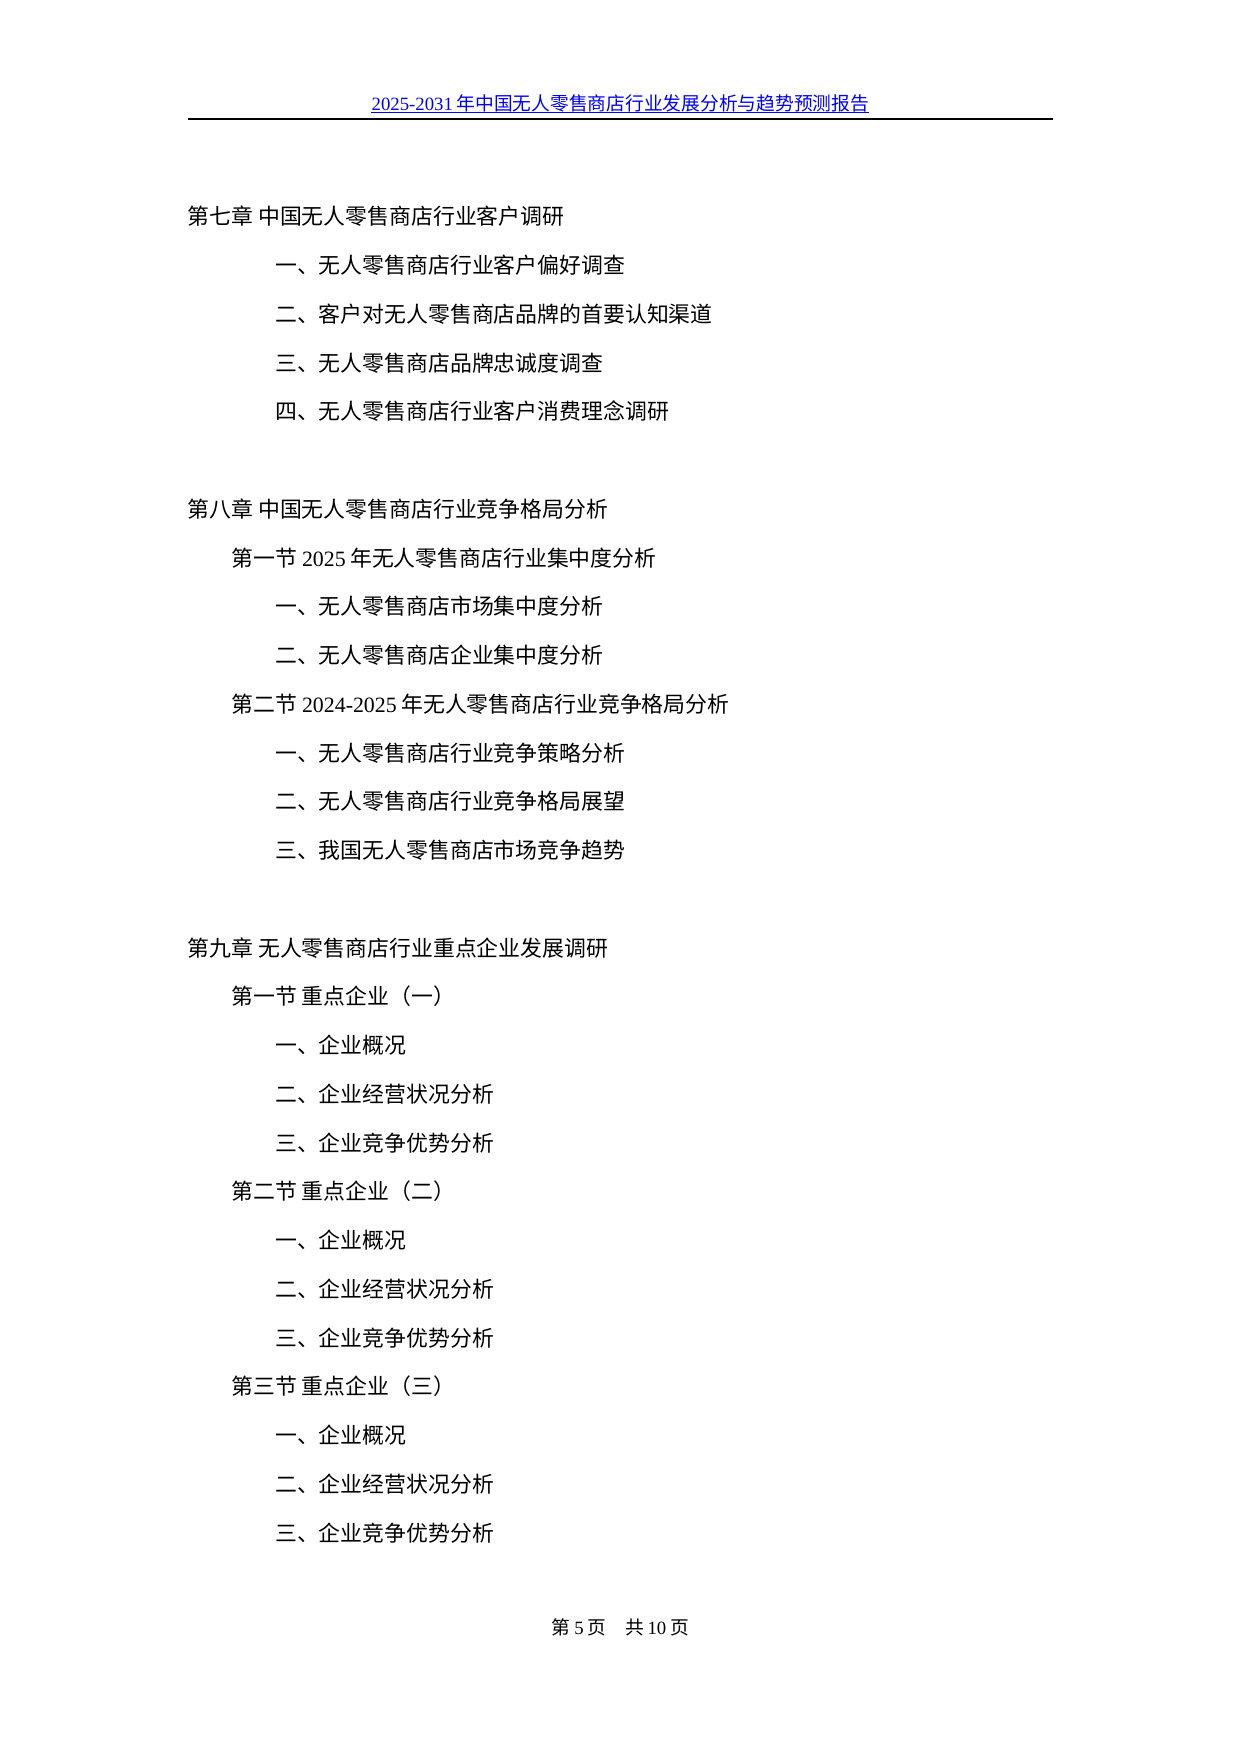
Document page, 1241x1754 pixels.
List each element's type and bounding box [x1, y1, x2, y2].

text [187, 150, 1053, 1548]
